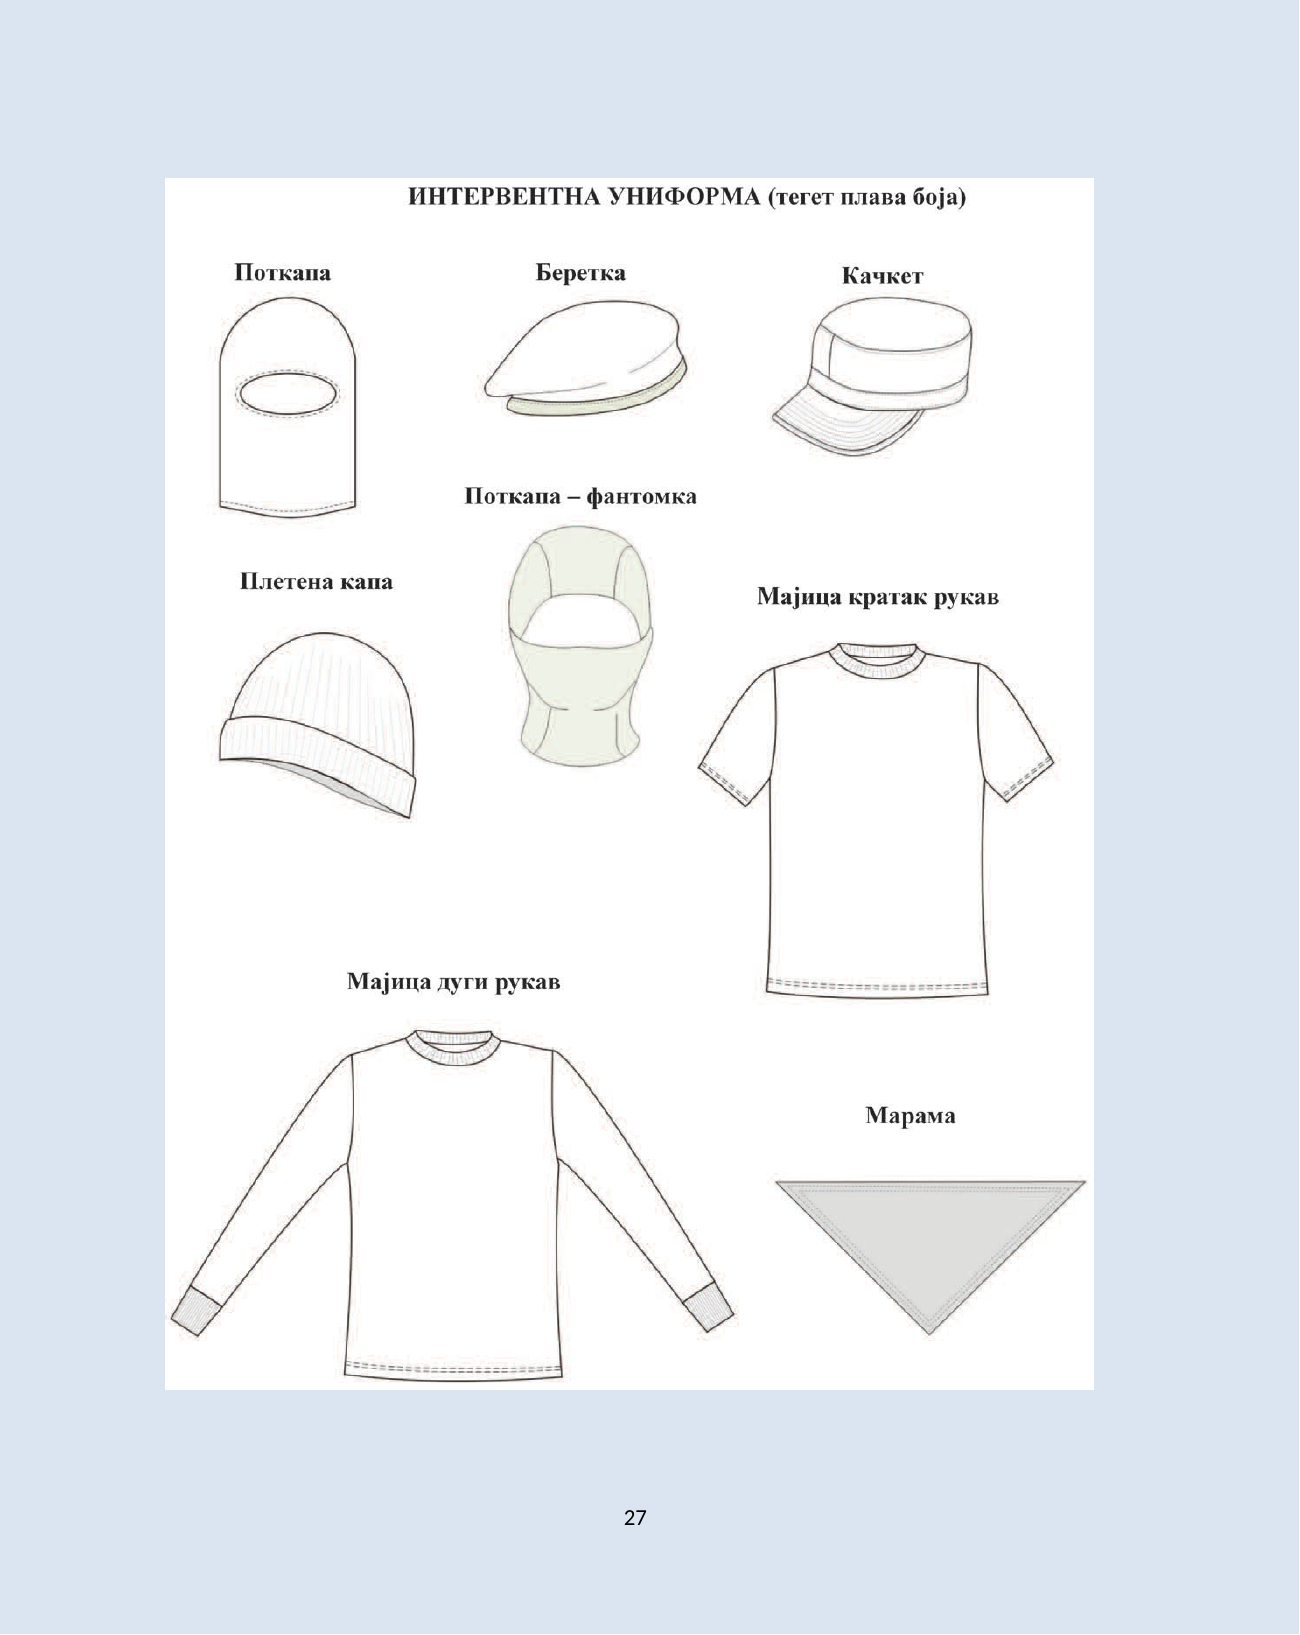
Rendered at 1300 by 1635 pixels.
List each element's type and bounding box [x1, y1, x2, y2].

picture [165, 178, 1094, 1390]
